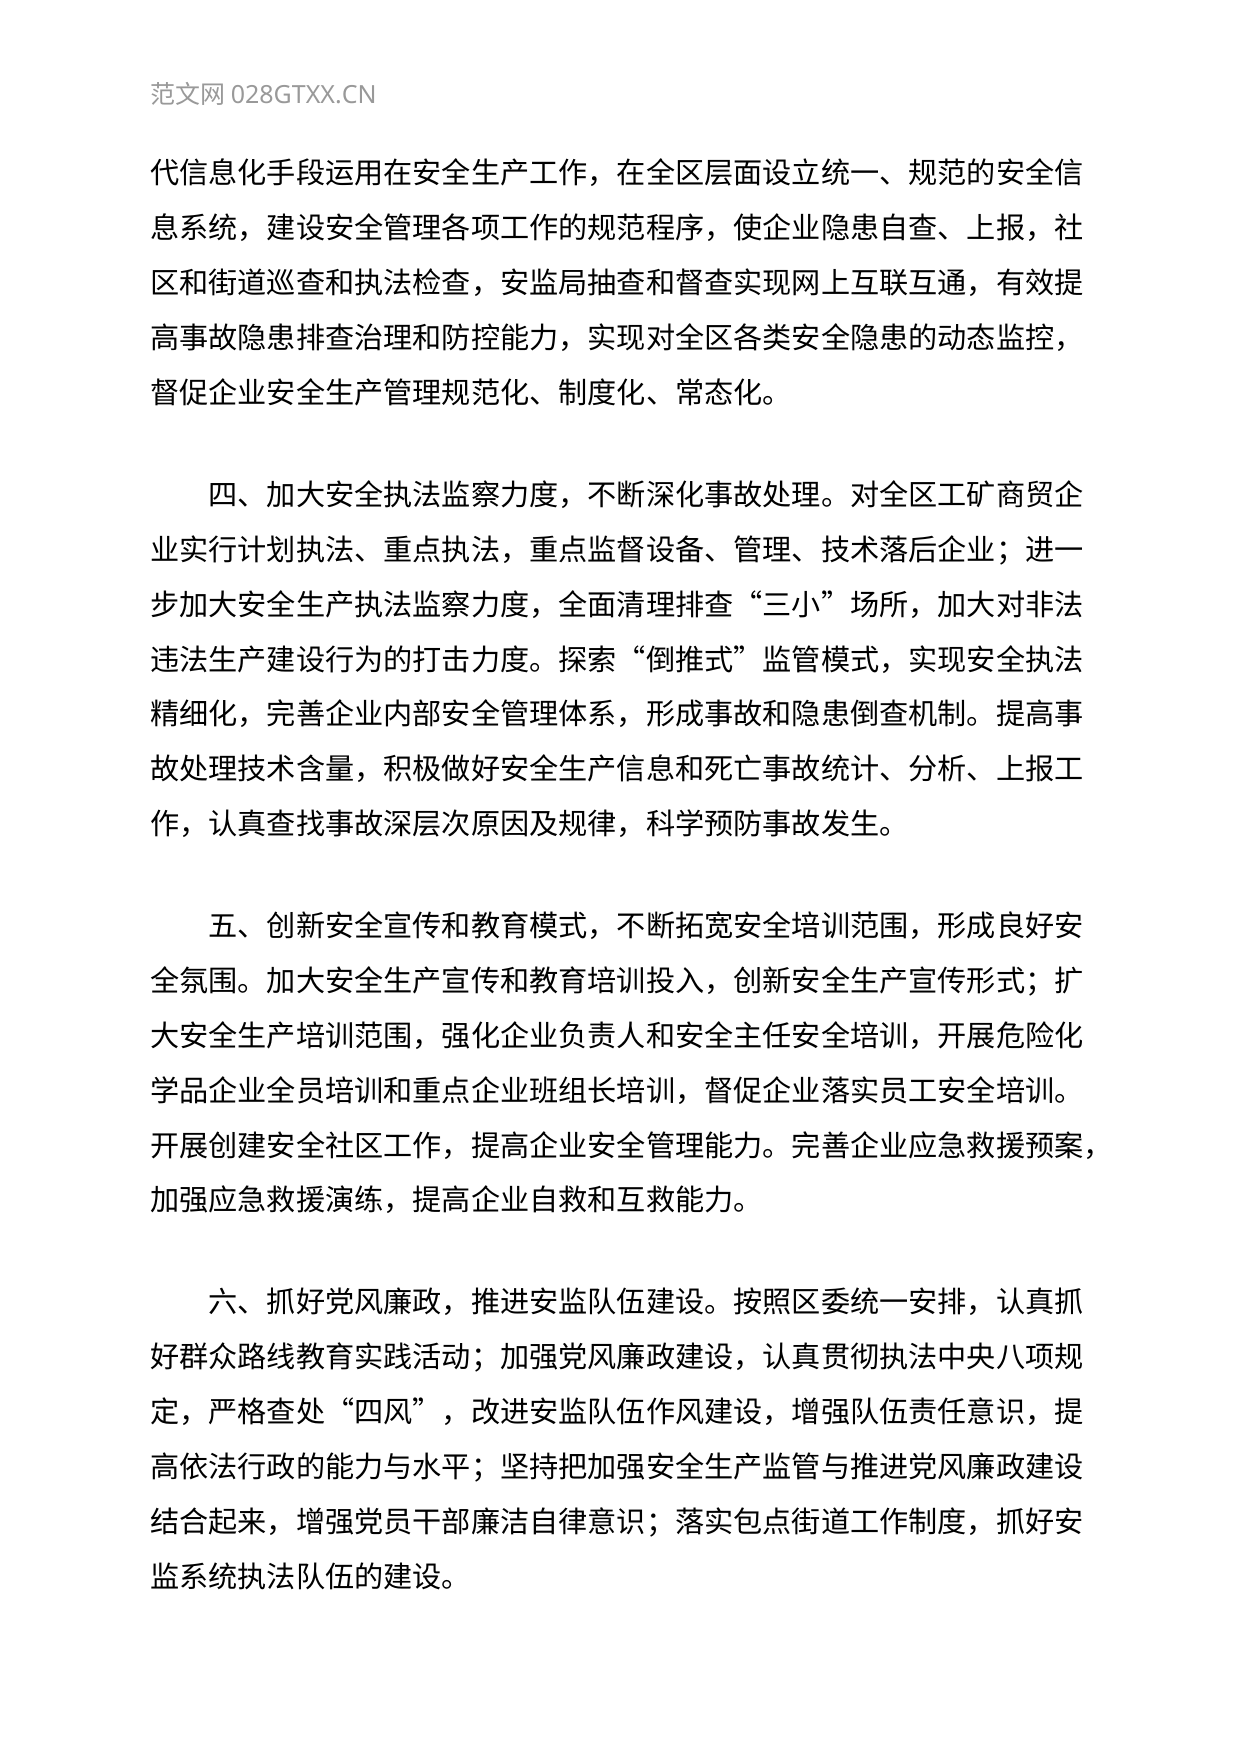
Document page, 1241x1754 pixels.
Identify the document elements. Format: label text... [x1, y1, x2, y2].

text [150, 150, 1090, 412]
text 五、创新安全宣传和教育模式，不断拓宽安全培训范围，形成良好安全氛围。加大安全生产宣传和教育培训投入，创新安全生产宣传形式；扩大安全生产培训范围，强化企业负责人和安全主任安全培训，开展危险化学品企业全员培训和重点企业班组长培训，督促企业落实员工安全培训。开展创建安全社区工作，提高企业安全管理能力。完善企业应急救援预案，加强应急救援演练，提高企业自救和互救能力。 [150, 902, 1090, 1219]
text 四、加大安全执法监察力度，不断深化事故处理。对全区工矿商贸企业实行计划执法、重点执法，重点监督设备、管理、技术落后企业；进一步加大安全生产执法监察力度，全面清理排查“三小”场所，加大对非法违法生产建设行为的打击力度。探索“倒推式”监管模式，实现安全执法精细化，完善企业内部安全管理体系，形成事故和隐患倒查机制。提高事故处理技术含量，积极做好安全生产信息和死亡事故统计、分析、上报工作，认真查找事故深层次原因及规律，科学预防事故发生。 [150, 471, 1090, 843]
text 六、抓好党风廉政，推进安监队伍建设。按照区委统一安排，认真抓好群众路线教育实践活动；加强党风廉政建设，认真贯彻执法中央八项规定，严格查处“四风”，改进安监队伍作风建设，增强队伍责任意识，提高依法行政的能力与水平；坚持把加强安全生产监管与推进党风廉政建设结合起来，增强党员干部廉洁自律意识；落实包点街道工作制度，抓好安监系统执法队伍的建设。 [150, 1279, 1090, 1596]
